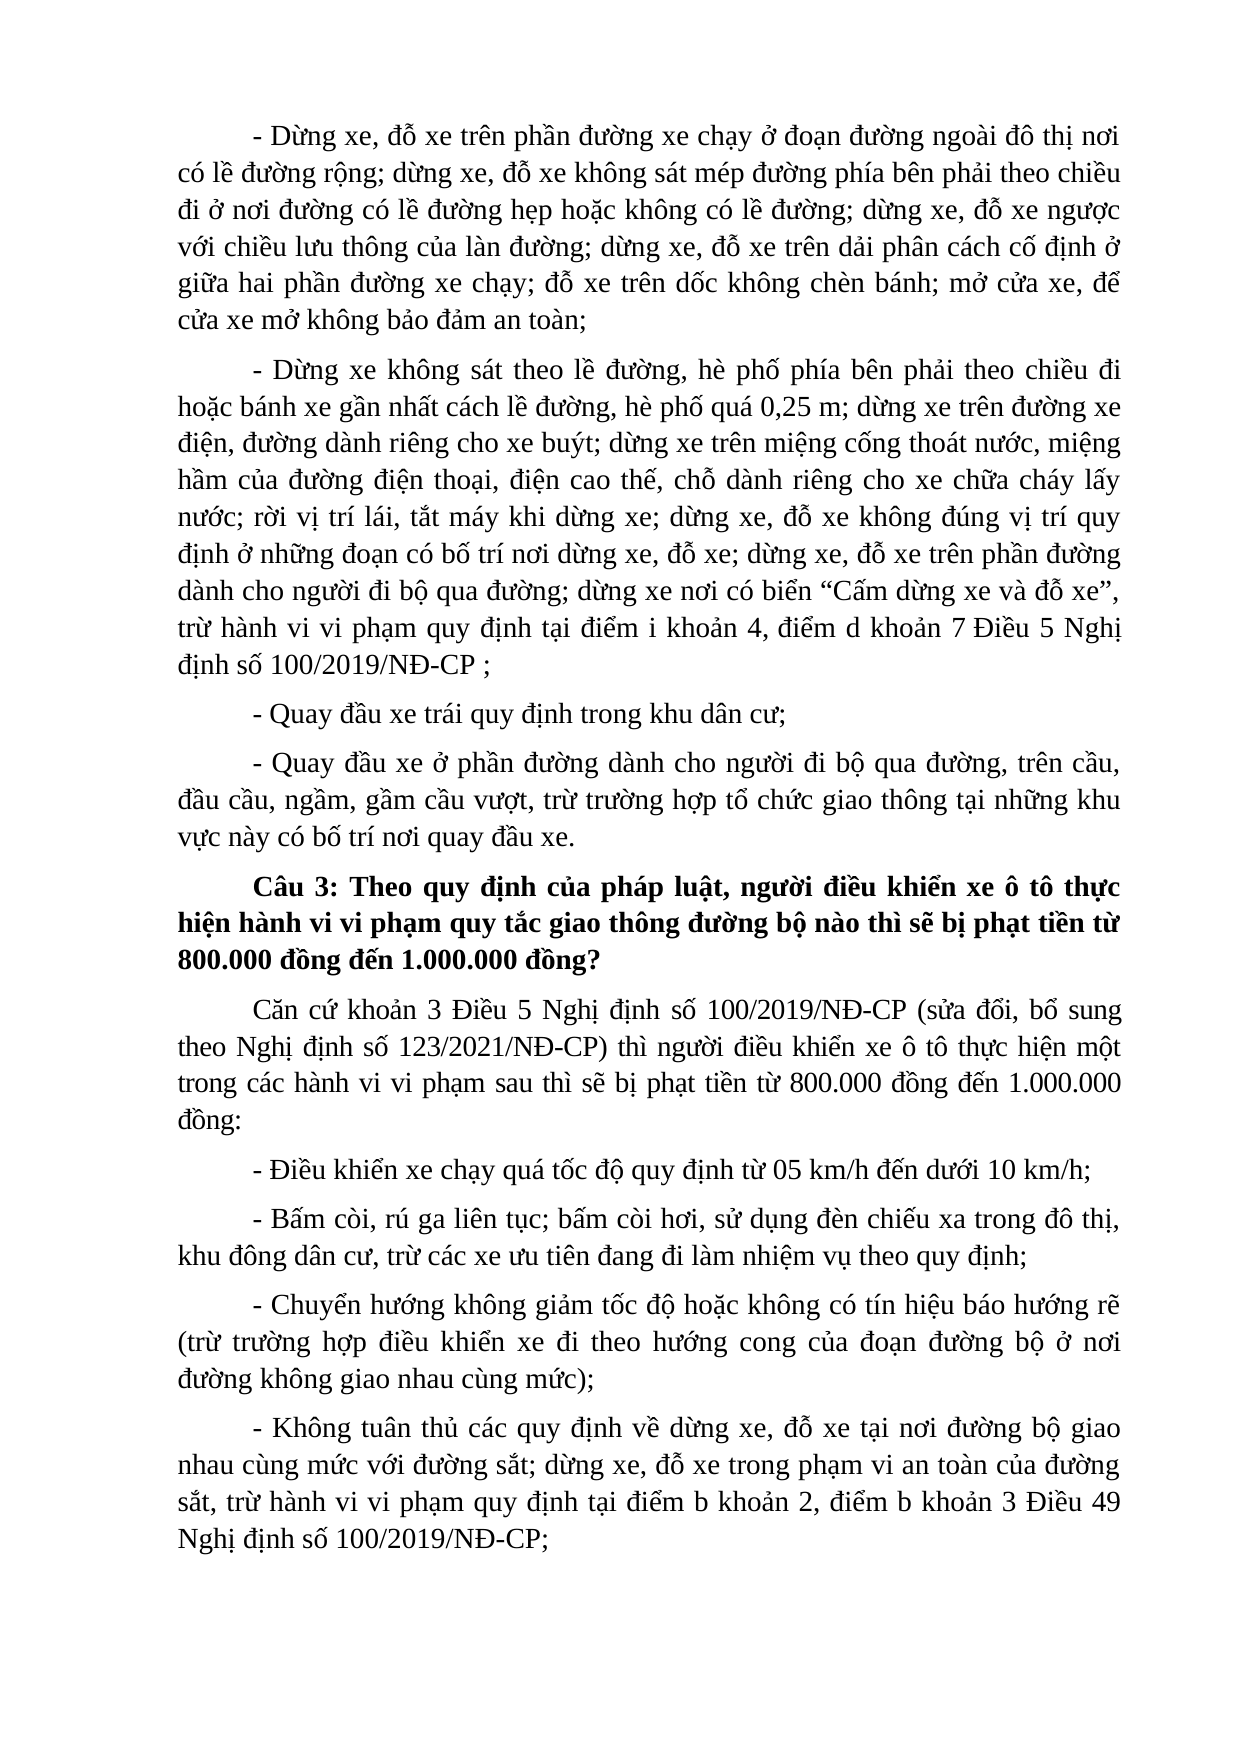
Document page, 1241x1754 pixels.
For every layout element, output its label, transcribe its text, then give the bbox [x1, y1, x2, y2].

text Câu 3: Theo quy định của pháp luật, người điều khiển xe ô tô thực hiện hành vi vi phạm quy tắc giao thông đường bộ nào thì sẽ bị phạt tiền từ 800.000 đồng đến 1.000.000 đồng? [177, 939, 1122, 976]
text - Không tuân thủ các quy định về dừng xe, đỗ xe tại nơi đường bộ giao nhau cùng mức với đường sắt; dừng xe, đỗ xe trong phạm vi an toàn của đường sắt, trừ hành vi vi phạm quy định tại điểm b khoản 2, điểm b khoản 3 Điều 49 Nghị định số 100/2019/NĐ-CP; [177, 1411, 1122, 1555]
text - Quay đầu xe trái quy định trong khu dân cư; [177, 696, 1122, 730]
text - Dừng xe, đỗ xe trên phần đường xe chạy ở đoạn đường ngoài đô thị nơi có lề đường rộng; dừng xe, đỗ xe không sát mép đường phía bên phải theo chiều đi ở nơi đường có lề đường hẹp hoặc không có lề đường; dừng xe, đỗ xe ngược với chiều lưu thông của làn đường; dừng xe, đỗ xe trên dải phân cách cố định ở giữa hai phần đường xe chạy; đỗ xe trên dốc không chèn bánh; mở cửa xe, để cửa xe mở không bảo đảm an toàn; [177, 118, 1122, 336]
text Câu 3: Theo quy định của pháp luật, người điều khiển xe ô tô thực hiện hành vi vi phạm quy tắc giao thông đường bộ nào thì sẽ bị phạt tiền từ 800.000 đồng đến 1.000.000 đồng? [177, 869, 1122, 906]
text - Dừng xe không sát theo lề đường, hè phố phía bên phải theo chiều đi hoặc bánh xe gần nhất cách lề đường, hè phố quá 0,25 m; dừng xe trên đường xe điện, đường dành riêng cho xe buýt; dừng xe trên miệng cống thoát nước, miệng hầm của đường điện thoại, điện cao thế, chỗ dành riêng cho xe chữa cháy lấy nước; rời vị trí lái, tắt máy khi dừng xe; dừng xe, đỗ xe không đúng vị trí quy định ở những đoạn có bố trí nơi dừng xe, đỗ xe; dừng xe, đỗ xe trên phần đường dành cho người đi bộ qua đường; dừng xe nơi có biển “Cấm dừng xe và đỗ xe”, trừ hành vi vi phạm quy định tại điểm i khoản 4, điểm d khoản 7 Điều 5 Nghị định số 100/2019/NĐ-CP ; [177, 352, 1122, 680]
text Căn cứ khoản 3 Điều 5 Nghị định số 100/2019/NĐ-CP (sửa đổi, bổ sung theo Nghị định số 123/2021/NĐ-CP) thì người điều khiển xe ô tô thực hiện một trong các hành vi vi phạm sau thì sẽ bị phạt tiền từ 800.000 đồng đến 1.000.000 đồng: [177, 992, 1122, 1136]
text - Quay đầu xe ở phần đường dành cho người đi bộ qua đường, trên cầu, đầu cầu, ngầm, gầm cầu vượt, trừ trường hợp tổ chức giao thông tại những khu vực này có bố trí nơi quay đầu xe. [177, 746, 1122, 853]
text - Chuyển hướng không giảm tốc độ hoặc không có tín hiệu báo hướng rẽ (trừ trường hợp điều khiển xe đi theo hướng cong của đoạn đường bộ ở nơi đường không giao nhau cùng mức); [177, 1287, 1122, 1395]
text - Bấm còi, rú ga liên tục; bấm còi hơi, sử dụng đèn chiếu xa trong đô thị, khu đông dân cư, trừ các xe ưu tiên đang đi làm nhiệm vụ theo quy định; [177, 1201, 1122, 1272]
text - Điều khiển xe chạy quá tốc độ quy định từ 05 km/h đến dưới 10 km/h; [177, 1152, 1122, 1185]
